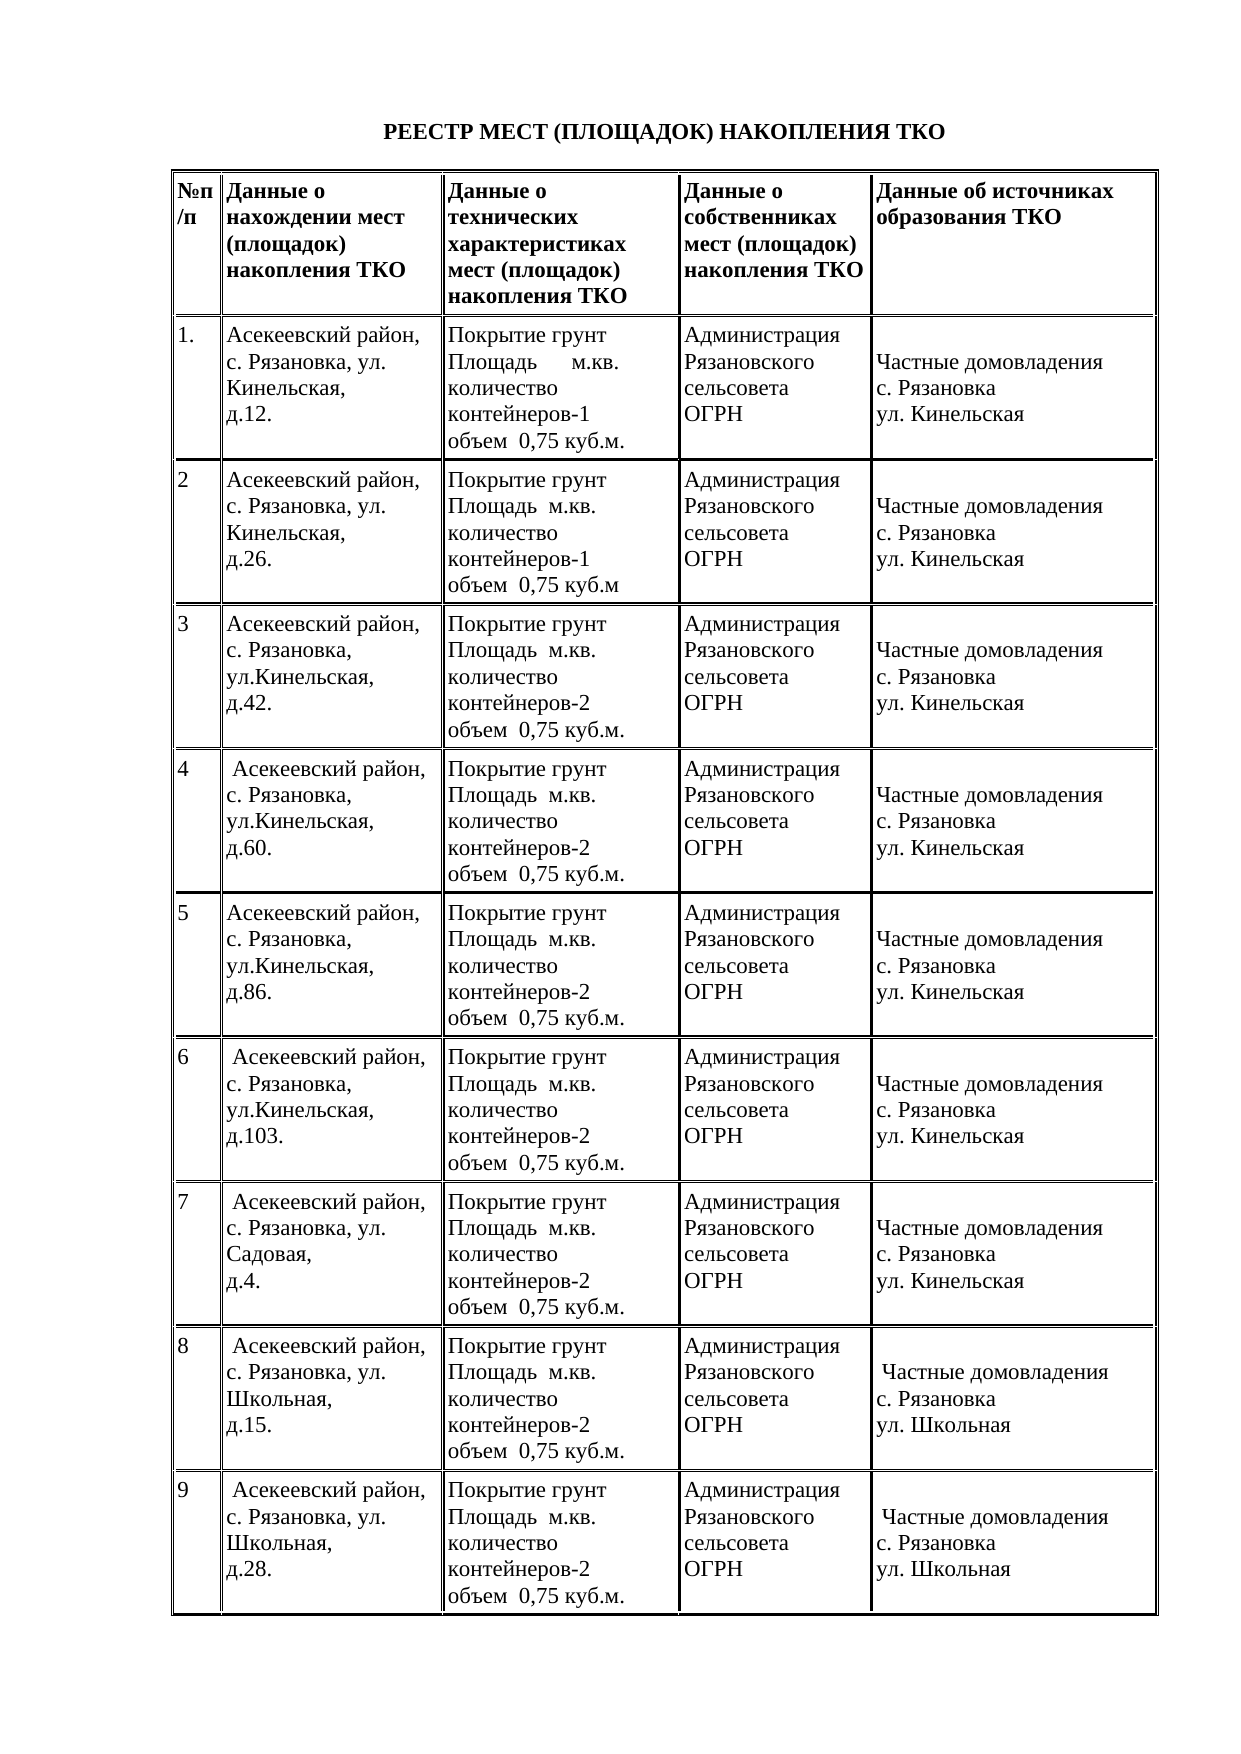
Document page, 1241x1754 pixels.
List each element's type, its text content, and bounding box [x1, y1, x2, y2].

table_cell Администрация Рязановского сельсовета ОГРН [681, 317, 870, 458]
table_cell Покрытие грунт Площадь м.кв. количество контейнеров-2 объем 0,75 куб.м. [445, 1328, 678, 1468]
table_cell Частные домовладения с. Рязановка ул. Школьная [871, 1469, 1156, 1613]
table_cell Покрытие грунт Площадь м.кв. количество контейнеров-2 объем 0,75 куб.м. [445, 1183, 678, 1324]
table_header Данные о собственниках мест (площадок) накопления ТКО [679, 173, 871, 313]
table_cell Асекеевский район, с. Рязановка, ул. Садовая, д.4. [223, 1183, 441, 1324]
table_cell Администрация Рязановского сельсовета ОГРН [681, 606, 870, 747]
table_cell Администрация Рязановского сельсовета ОГРН [681, 1183, 870, 1324]
table_header №п/п [174, 173, 222, 313]
table_cell Администрация Рязановского сельсовета ОГРН [681, 1328, 870, 1468]
table_cell Покрытие грунт Площадь м.кв. количество контейнеров-2 объем 0,75 куб.м. [445, 606, 678, 747]
table_header Данные о технических характеристиках мест (площадок) накопления ТКО [443, 171, 679, 313]
table_cell Частные домовладения с. Рязановка ул. Кинельская [871, 747, 1157, 891]
table_cell Частные домовладения с. Рязановка ул. Школьная [873, 1324, 1156, 1468]
table_cell 4 [172, 747, 222, 891]
table_cell Частные домовладения с. Рязановка ул. Кинельская [871, 1180, 1157, 1324]
table_cell 5 [174, 891, 220, 1035]
table_cell Частные домовладения с. Рязановка ул. Кинельская [873, 1035, 1156, 1180]
table_cell Администрация Рязановского сельсовета ОГРН [681, 750, 870, 891]
table_cell 3 [174, 602, 220, 747]
table_header Данные о нахождении мест (площадок) накопления ТКО [222, 171, 443, 313]
table_cell Асекеевский район, с. Рязановка, ул.Кинельская, д.103. [223, 1039, 441, 1180]
table_cell 2 [172, 458, 220, 602]
table_cell Покрытие грунт Площадь м.кв. количество контейнеров-1 объем 0,75 куб.м [445, 461, 678, 602]
text РЕЕСТР МЕСТ (ПЛОЩАДОК) НАКОПЛЕНИЯ ТКО [177, 118, 1152, 144]
table_cell 9 [174, 1469, 222, 1613]
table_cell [443, 1472, 679, 1613]
table_cell 6 [174, 1035, 220, 1180]
table_cell Покрытие грунт Площадь м.кв. количество контейнеров-2 объем 0,75 куб.м. [445, 894, 678, 1035]
table_cell Асекеевский район, с. Рязановка, ул. Кинельская, д.26. [223, 461, 441, 602]
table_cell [679, 1472, 871, 1613]
table_cell Покрытие грунт Площадь м.кв. количество контейнеров-2 объем 0,75 куб.м. [445, 1039, 678, 1180]
table_cell Асекеевский район, с. Рязановка, ул. Школьная, д.28. [222, 1469, 443, 1613]
table_cell Асекеевский район, с. Рязановка, ул. Кинельская, д.12. [223, 317, 441, 458]
table_cell Асекеевский район, с. Рязановка, ул.Кинельская, д.42. [223, 606, 441, 747]
table_cell Асекеевский район, с. Рязановка, ул.Кинельская, д.60. [223, 750, 441, 891]
table_cell Частные домовладения с. Рязановка ул. Кинельская [873, 314, 1156, 458]
table_cell 7 [172, 1180, 222, 1324]
table_cell Частные домовладения с. Рязановка ул. Кинельская [873, 602, 1156, 747]
table_cell Частные домовладения с. Рязановка ул. Кинельская [873, 458, 1157, 602]
table_cell Асекеевский район, с. Рязановка, ул.Кинельская, д.86. [223, 894, 441, 1035]
table_cell Покрытие грунт Площадь м.кв. количество контейнеров-2 объем 0,75 куб.м. [445, 750, 678, 891]
table_cell 1. [174, 314, 220, 458]
table_cell Администрация Рязановского сельсовета ОГРН [681, 894, 870, 1035]
table_header Данные об источниках образования ТКО [871, 173, 1155, 313]
table_cell Частные домовладения с. Рязановка ул. Кинельская [873, 891, 1155, 1035]
table_cell Администрация Рязановского сельсовета ОГРН [681, 1039, 870, 1180]
table_cell Асекеевский район, с. Рязановка, ул. Школьная, д.15. [223, 1328, 441, 1468]
table_cell Покрытие грунт Площадь м.кв. количество контейнеров-1 объем 0,75 куб.м. [445, 317, 678, 458]
table_cell 8 [174, 1324, 220, 1468]
table_cell Администрация Рязановского сельсовета ОГРН [681, 461, 870, 602]
